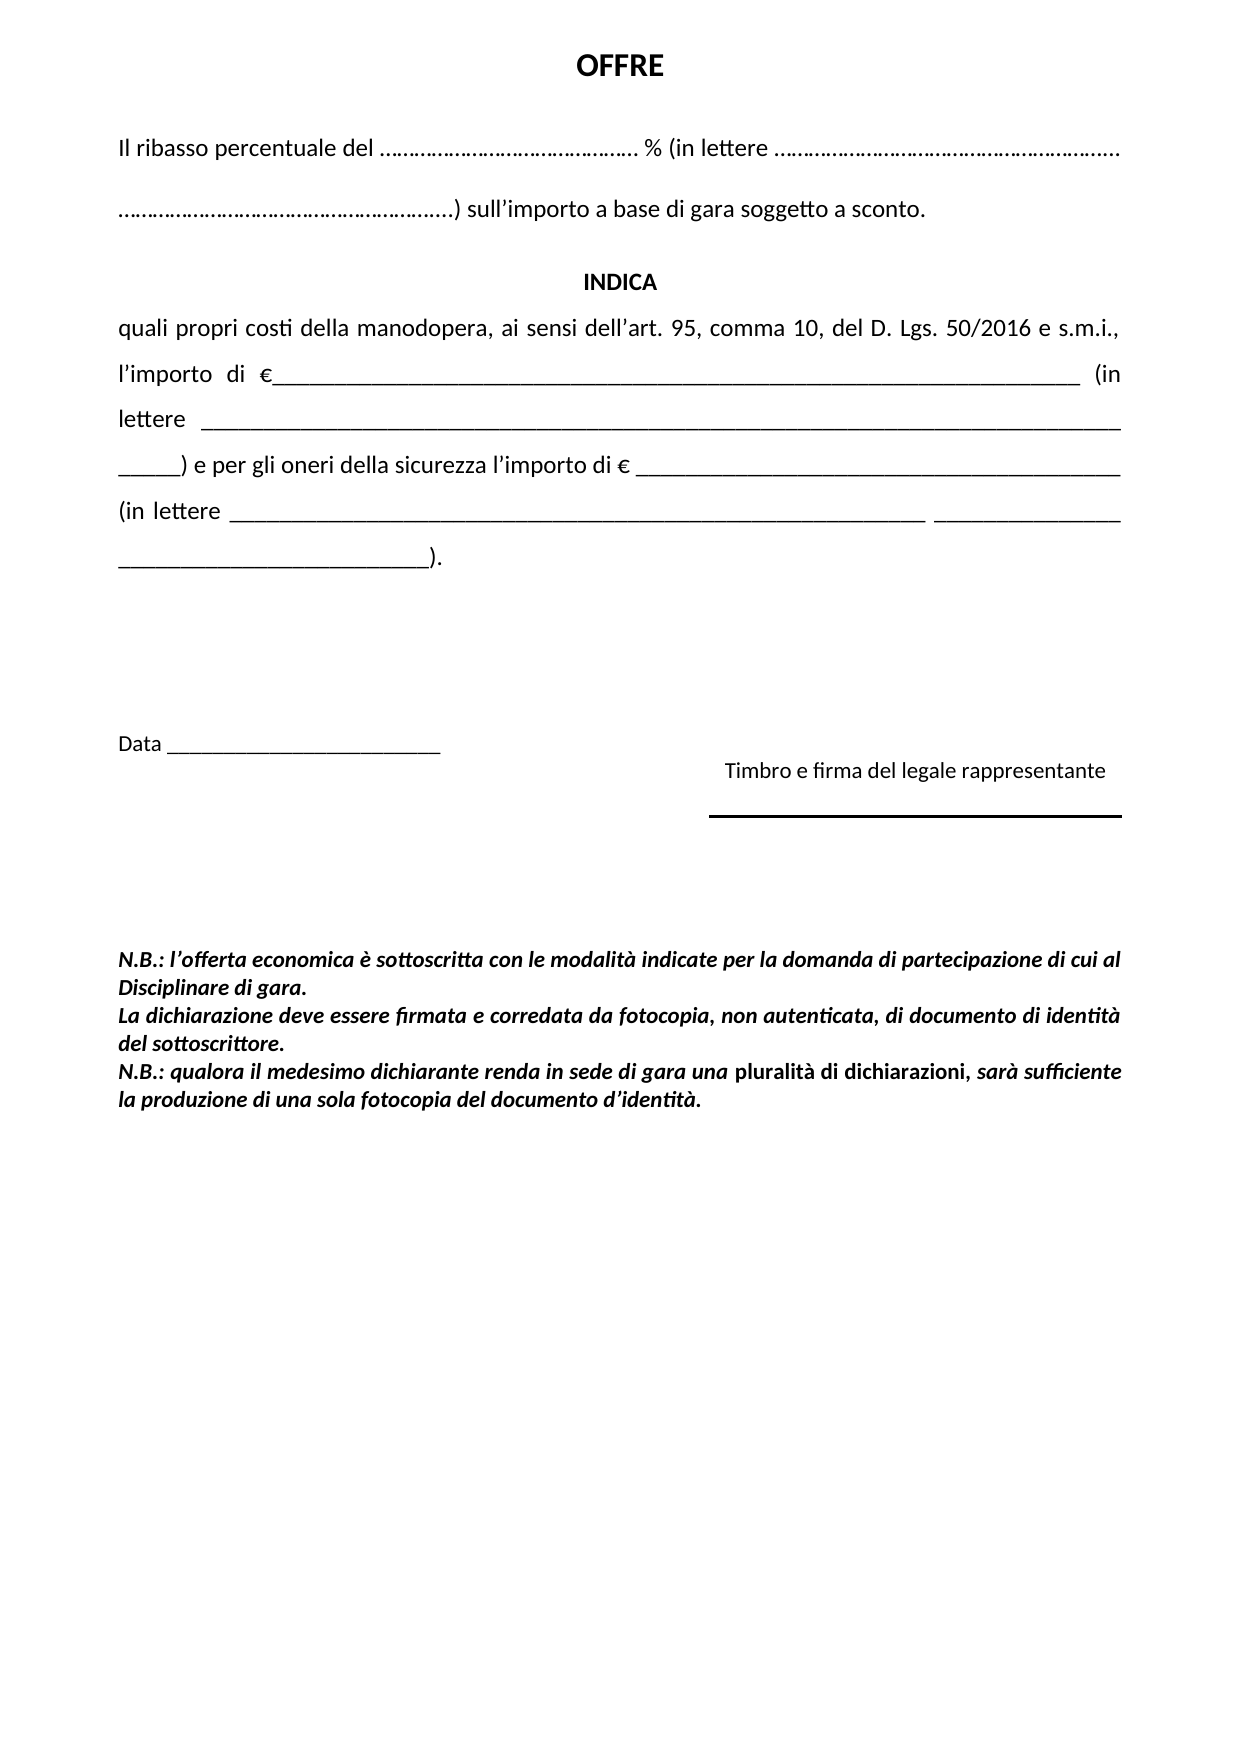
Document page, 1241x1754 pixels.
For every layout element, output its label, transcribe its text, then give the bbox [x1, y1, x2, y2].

text Timbro e firma del legale rappresentante [709, 757, 1122, 785]
text OFFRE [118, 44, 1122, 85]
text N.B.: qualora il medesimo dichiarante renda in sede di gara una pluralità di dichiarazioni, sarà sufficiente la produzione di una sola fotocopia del documento d’identità. [118, 1057, 1122, 1113]
text Data ________________________ [118, 729, 1122, 757]
text INDICA [118, 266, 1122, 297]
text quali propri costi della manodopera, ai sensi dell’art. 95, comma 10, del D. Lgs. 50/2016 e s.m.i., l’importo di €_________________________________________________________________ (in lettere __________________________________________________________________________ _____) e per gli oneri della sicurezza l’importo di € _______________________________________ (in lettere ________________________________________________________ _______________ _________________________). [118, 312, 1122, 571]
text La dichiarazione deve essere firmata e corredata da fotocopia, non autenticata, di documento di identità del sottoscrittore. [118, 1001, 1122, 1057]
text N.B.: l’offerta economica è sottoscritta con le modalità indicate per la domanda di partecipazione di cui al Disciplinare di gara. [118, 945, 1122, 1001]
text Il ribasso percentuale del ……………………………………… % (in lettere …………………………………………………... ………………………………………………....) sull’importo a base di gara soggetto a sconto. [118, 132, 1122, 223]
